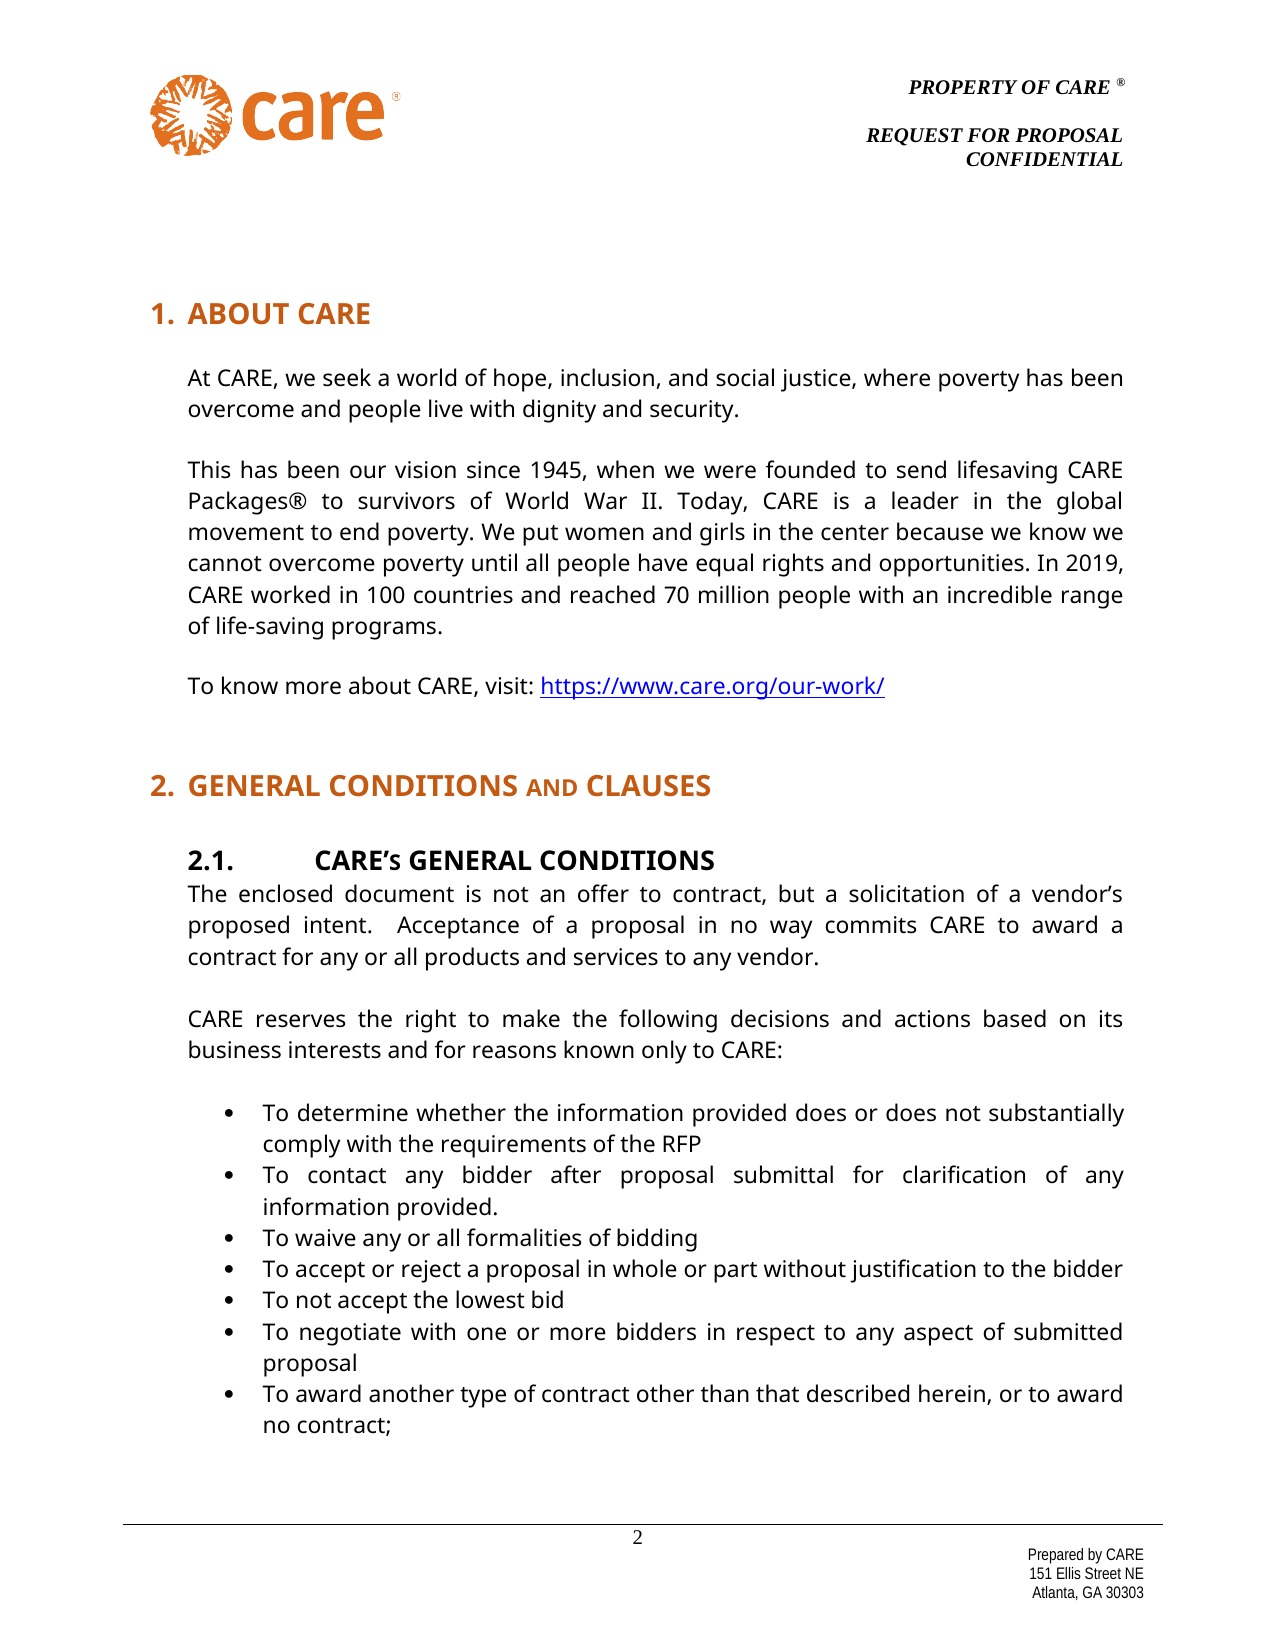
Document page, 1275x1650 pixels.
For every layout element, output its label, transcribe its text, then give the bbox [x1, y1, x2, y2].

list To contact any bidder after proposal submittal for clarification of any information provided. [225, 1159, 1125, 1222]
text This has been our vision since 1945, when we were founded to send lifesaving CARE Packages® to survivors of World War II. Today, CARE is a leader in the global movement to end poverty. We put women and girls in the center because we know we cannot overcome poverty until all people have equal rights and opportunities. In 2019, CARE worked in 100 countries and reached 70 million people with an incredible range of life-saving programs. [187, 454, 1125, 641]
list To accept or reject a proposal in whole or part without justification to the bidder [225, 1253, 1125, 1284]
picture [150, 75, 401, 156]
subtitle ABOUT CARE [150, 293, 1125, 333]
list To determine whether the information provided does or does not substantially comply with the requirements of the RFP [225, 1097, 1125, 1159]
list To award another type of contract other than that described herein, or to award no contract; [225, 1378, 1125, 1441]
text CARE reserves the right to make the following decisions and actions based on its business interests and for reasons known only to CARE: [187, 1003, 1125, 1066]
subtitle CARE’s GENERAL CONDITIONS [187, 841, 1125, 878]
text The enclosed document is not an offer to contract, but a solicitation of a vendor’s proposed intent. Acceptance of a proposal in no way commits CARE to award a contract for any or all products and services to any vendor. [187, 878, 1125, 972]
list To waive any or all formalities of bidding [225, 1222, 1125, 1253]
text To know more about CARE, visit: https://www.care.org/our-work/ [187, 670, 1125, 702]
list To negotiate with one or more bidders in respect to any aspect of submitted proposal [225, 1316, 1125, 1378]
subtitle GENERAL CONDITIONS and CLAUSES [150, 765, 1125, 804]
list To not accept the lowest bid [225, 1284, 1125, 1316]
text At CARE, we seek a world of hope, inclusion, and social justice, where poverty has been overcome and people live with dignity and security. [187, 362, 1125, 424]
